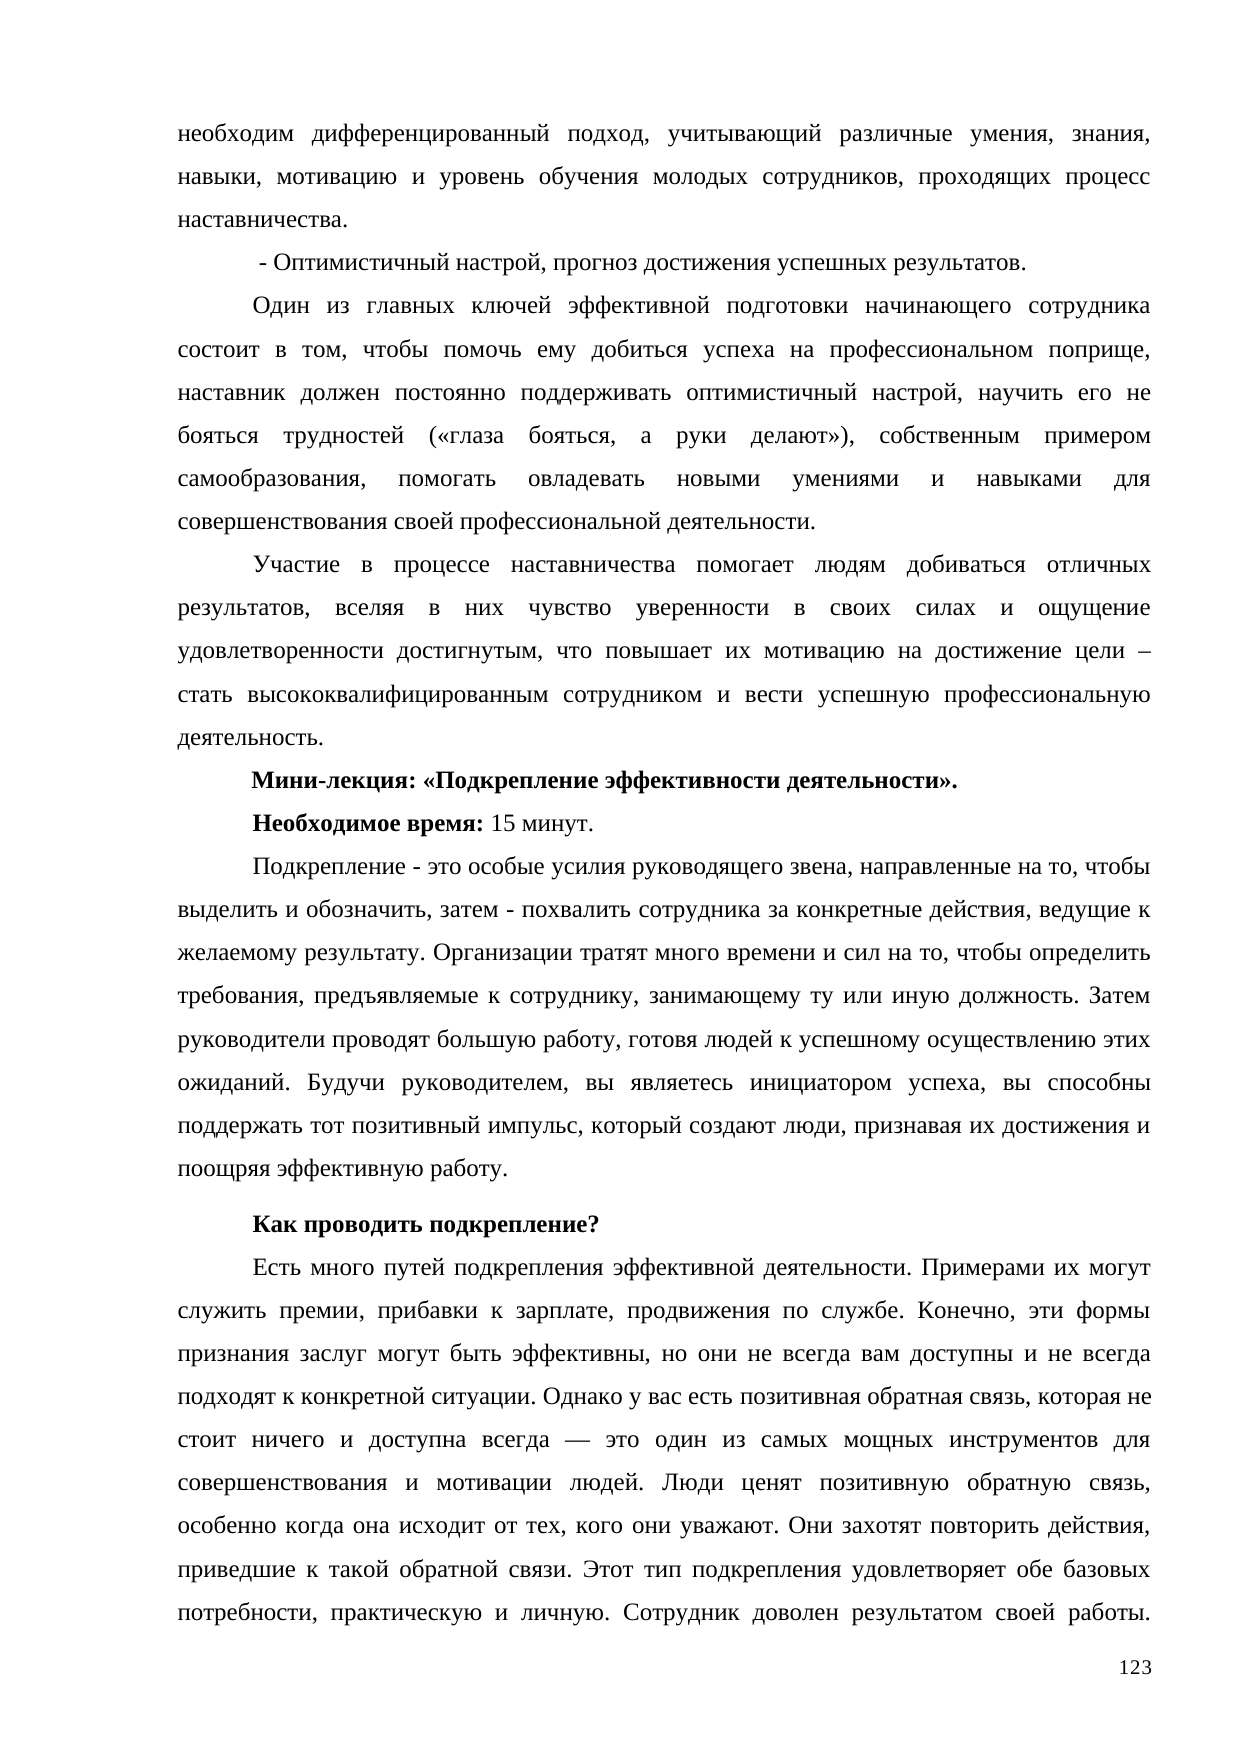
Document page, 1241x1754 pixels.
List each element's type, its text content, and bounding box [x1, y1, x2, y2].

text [177, 1252, 1152, 1626]
text - Оптимистичный настрой, прогноз достижения успешных результатов. [177, 247, 1152, 276]
text Необходимое время: 15 минут. [177, 808, 1152, 837]
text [177, 118, 1152, 233]
text Мини-лекция: «Подкрепление эффективности деятельности». [177, 765, 1152, 794]
text Подкрепление - это особые усилия руководящего звена, направленные на то, чтобы выделить и обозначить, затем - похвалить сотрудника за конкретные действия, ведущие к желаемому результату. Организации тратят много времени и сил на то, чтобы определить требования, предъявляемые к сотруднику, занимающему ту или иную должность. Затем руководители проводят большую работу, готовя людей к успешному осуществлению этих ожиданий. Будучи руководителем, вы являетесь инициатором успеха, вы способны поддержать тот позитивный импульс, который создают люди, признавая их достижения и поощряя эффективную работу. [177, 851, 1152, 1182]
text Как проводить подкрепление? [177, 1209, 1152, 1237]
text Участие в процессе наставничества помогает людям добиваться отличных результатов, вселяя в них чувство уверенности в своих силах и ощущение удовлетворенности достигнутым, что повышает их мотивацию на достижение цели – стать высококвалифицированным сотрудником и вести успешную профессиональную деятельность. [177, 549, 1152, 751]
text Один из главных ключей эффективной подготовки начинающего сотрудника состоит в том, чтобы помочь ему добиться успеха на профессиональном поприще, наставник должен постоянно поддерживать оптимистичный настрой, научить его не бояться трудностей («глаза бояться, а руки делают»), собственным примером самообразования, помогать овладевать новыми умениями и навыками для совершенствования своей профессиональной деятельности. [177, 291, 1152, 535]
